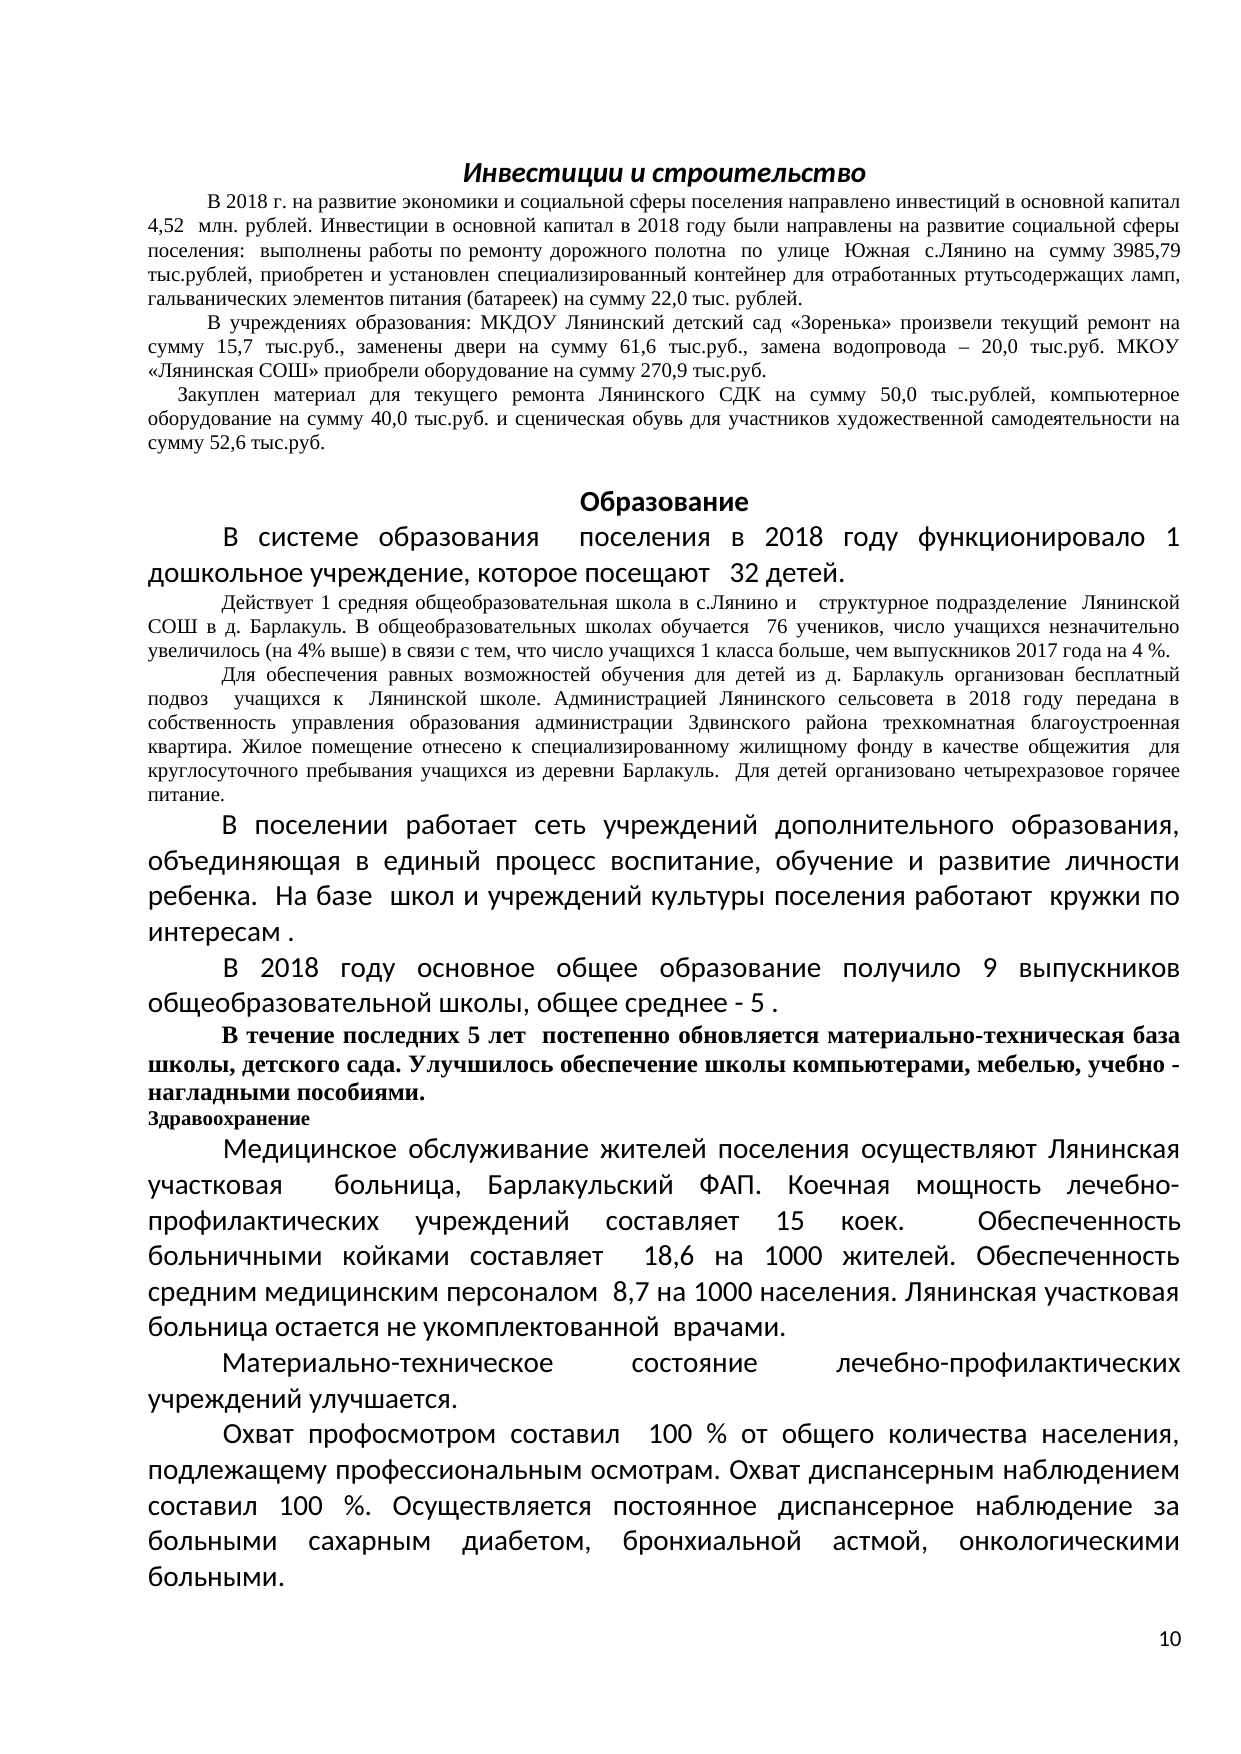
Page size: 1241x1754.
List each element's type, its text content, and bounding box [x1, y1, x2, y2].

text Материально-техническое состояние лечебно-профилактических учреждений улучшается. [148, 1344, 1181, 1415]
text В системе образования поселения в 2018 году функционировало 1 дошкольное учреждение, которое посещают 32 детей. [148, 518, 1181, 590]
text Медицинское обслуживание жителей поселения осуществляют Лянинская участковая больница, Барлакульский ФАП. Коечная мощность лечебно-профилактических учреждений составляет 15 коек. Обеспеченность больничными койками составляет 18,6 на 1000 жителей. Обеспеченность средним медицинским персоналом 8,7 на 1000 населения. Лянинская участковая больница остается не укомплектованной врачами. [148, 1130, 1181, 1344]
text Образование [148, 483, 1181, 518]
text Охват профосмотром составил 100 % от общего количества населения, подлежащему профессиональным осмотрам. Охват диспансерным наблюдением составил 100 %. Осуществляется постоянное диспансерное наблюдение за больными сахарным диабетом, бронхиальной астмой, онкологическими больными. [148, 1415, 1181, 1593]
text Здравоохранение [148, 1106, 1181, 1130]
text Инвестиции и строительство [148, 154, 1181, 189]
text В 2018 г. на развитие экономики и социальной сферы поселения направлено инвестиций в основной капитал 4,52 млн. рублей. Инвестиции в основной капитал в 2018 году были направлены на развитие социальной сферы поселения: выполнены работы по ремонту дорожного полотна по улице Южная с.Лянино на сумму 3985,79 тыс.рублей, приобретен и установлен специализированный контейнер для отработанных ртутьсодержащих ламп, гальванических элементов питания (батареек) на сумму 22,0 тыс. рублей. [148, 189, 1181, 310]
text В учреждениях образования: МКДОУ Лянинский детский сад «Зоренька» произвели текущий ремонт на сумму 15,7 тыс.руб., заменены двери на сумму 61,6 тыс.руб., замена водопровода – 20,0 тыс.руб. МКОУ «Лянинская СОШ» приобрели оборудование на сумму 270,9 тыс.руб. [148, 310, 1181, 382]
text В течение последних 5 лет постепенно обновляется материально-техническая база школы, детского сада. Улучшилось обеспечение школы компьютерами, мебелью, учебно - нагладными пособиями. [148, 1020, 1181, 1106]
text Закуплен материал для текущего ремонта Лянинского СДК на сумму 50,0 тыс.рублей, компьютерное оборудование на сумму 40,0 тыс.руб. и сценическая обувь для участников художественной самодеятельности на сумму 52,6 тыс.руб. [148, 382, 1181, 454]
text Для обеспечения равных возможностей обучения для детей из д. Барлакуль организован бесплатный подвоз учащихся к Лянинской школе. Администрацией Лянинского сельсовета в 2018 году передана в собственность управления образования администрации Здвинского района трехкомнатная благоустроенная квартира. Жилое помещение отнесено к специализированному жилищному фонду в качестве общежития для круглосуточного пребывания учащихся из деревни Барлакуль. Для детей организовано четырехразовое горячее питание. [148, 662, 1181, 806]
text В поселении работает сеть учреждений дополнительного образования, объединяющая в единый процесс воспитание, обучение и развитие личности ребенка. На базе школ и учреждений культуры поселения работают кружки по интересам . [148, 806, 1181, 949]
text Действует 1 средняя общеобразовательная школа в с.Лянино и структурное подразделение Лянинской СОШ в д. Барлакуль. В общеобразовательных школах обучается 76 учеников, число учащихся незначительно увеличилось (на 4% выше) в связи с тем, что число учащихся 1 класса больше, чем выпускников 2017 года на 4 %. [148, 590, 1181, 662]
text В 2018 году основное общее образование получило 9 выпускников общеобразовательной школы, общее среднее - 5 . [148, 949, 1181, 1020]
